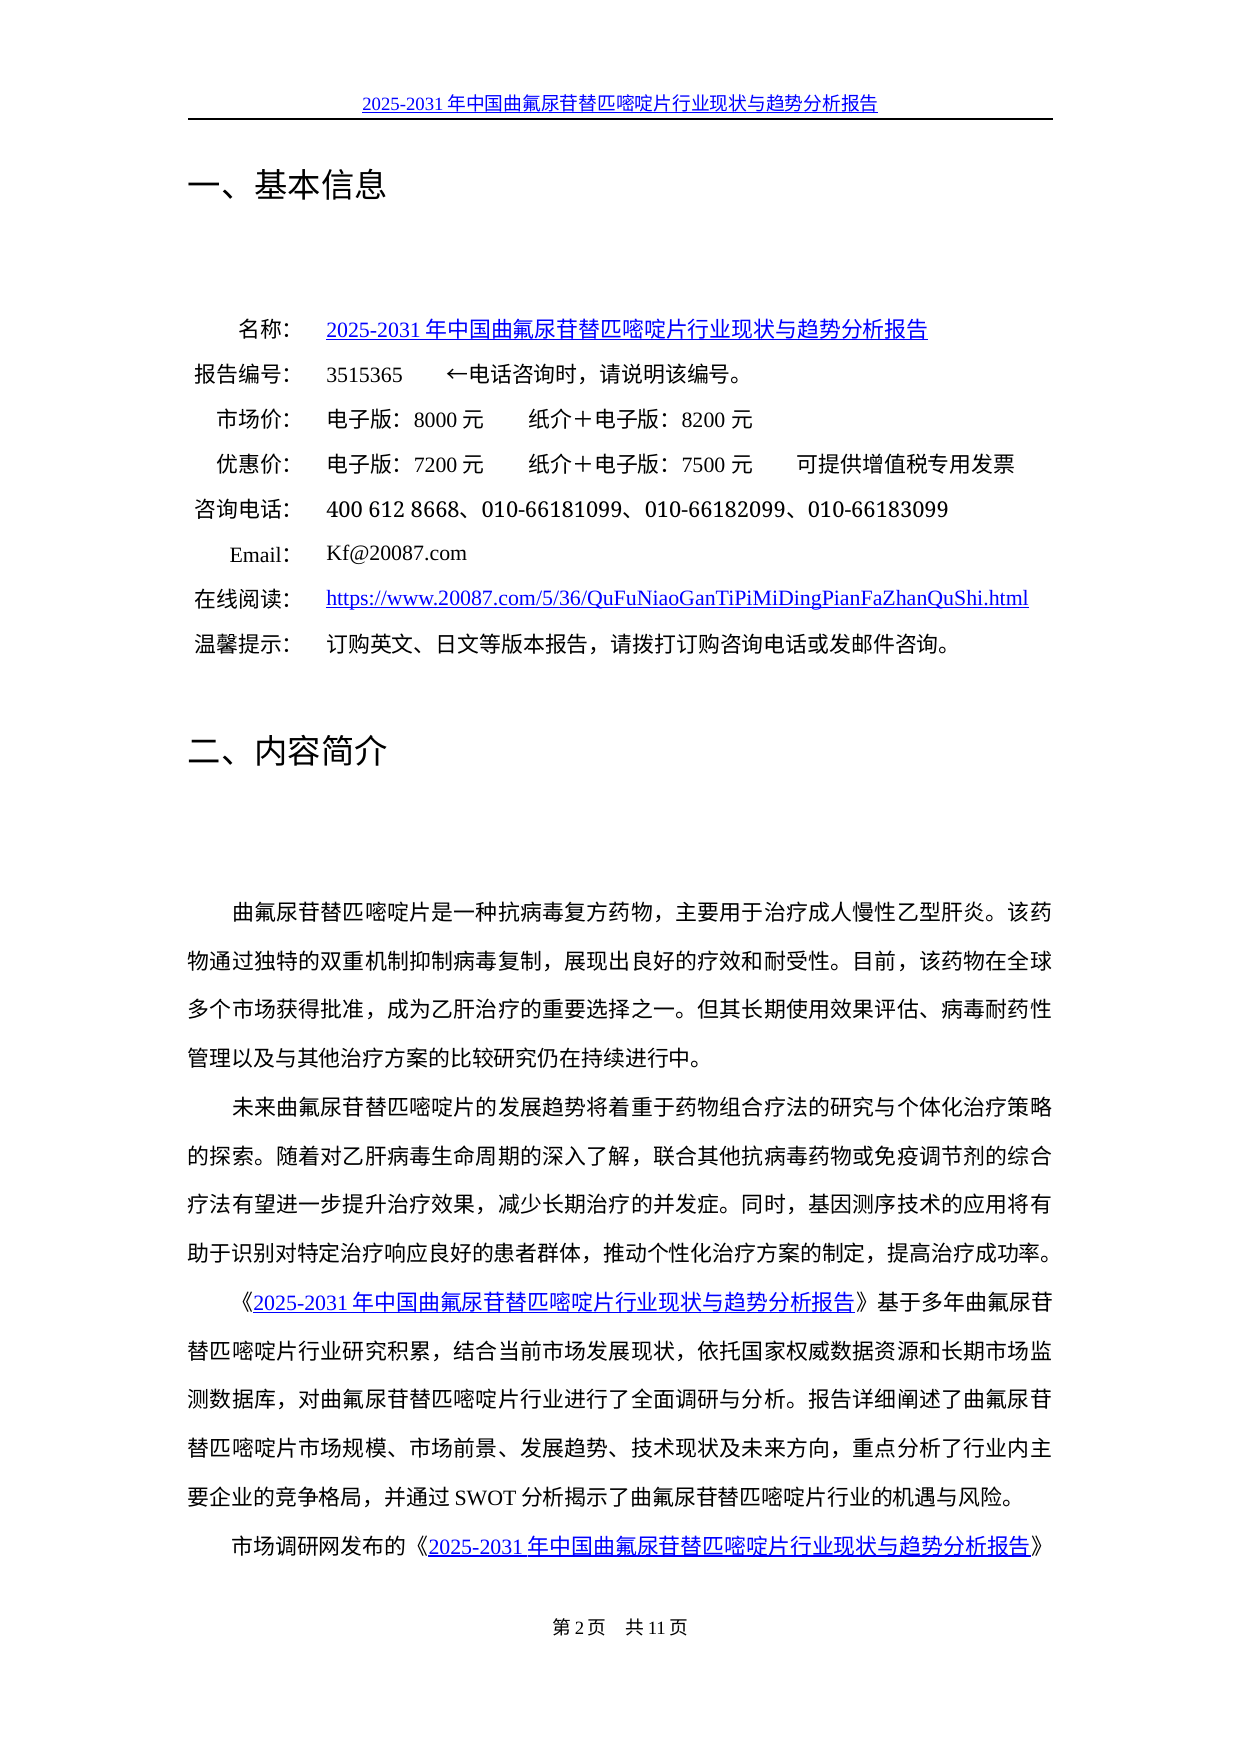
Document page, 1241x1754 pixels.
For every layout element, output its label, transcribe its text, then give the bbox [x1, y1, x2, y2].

table_cell 电子版：7200 元 纸介＋电子版：7500 元 可提供增值税专用发票 [315, 447, 1073, 492]
table_cell 温馨提示： [167, 627, 315, 672]
table_cell 电子版：8000 元 纸介＋电子版：8200 元 [315, 402, 1073, 447]
table_cell 在线阅读： [167, 582, 315, 627]
table_header 名称： [167, 312, 315, 357]
table_cell 咨询电话： [167, 492, 315, 537]
table_cell 优惠价： [167, 447, 315, 492]
table_cell 3515365 ←电话咨询时，请说明该编号。 [315, 357, 1073, 402]
table_cell 400 612 8668、010-66181099、010-66182099、010-66183099 [315, 492, 1073, 537]
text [187, 894, 1053, 1561]
table_cell 市场价： [167, 402, 315, 447]
table_cell Email： [167, 537, 315, 582]
table_cell Kf@20087.com [315, 537, 1073, 582]
table_cell 报告编号： [167, 357, 315, 402]
title 二、内容简介 [187, 717, 1053, 782]
table_cell [315, 582, 1073, 627]
table_header 2025-2031年中国曲氟尿苷替匹嘧啶片行业现状与趋势分析报告 [315, 312, 1073, 357]
table_cell 订购英文、日文等版本报告，请拨打订购咨询电话或发邮件咨询。 [315, 627, 1073, 672]
title 一、基本信息 [187, 150, 1053, 215]
